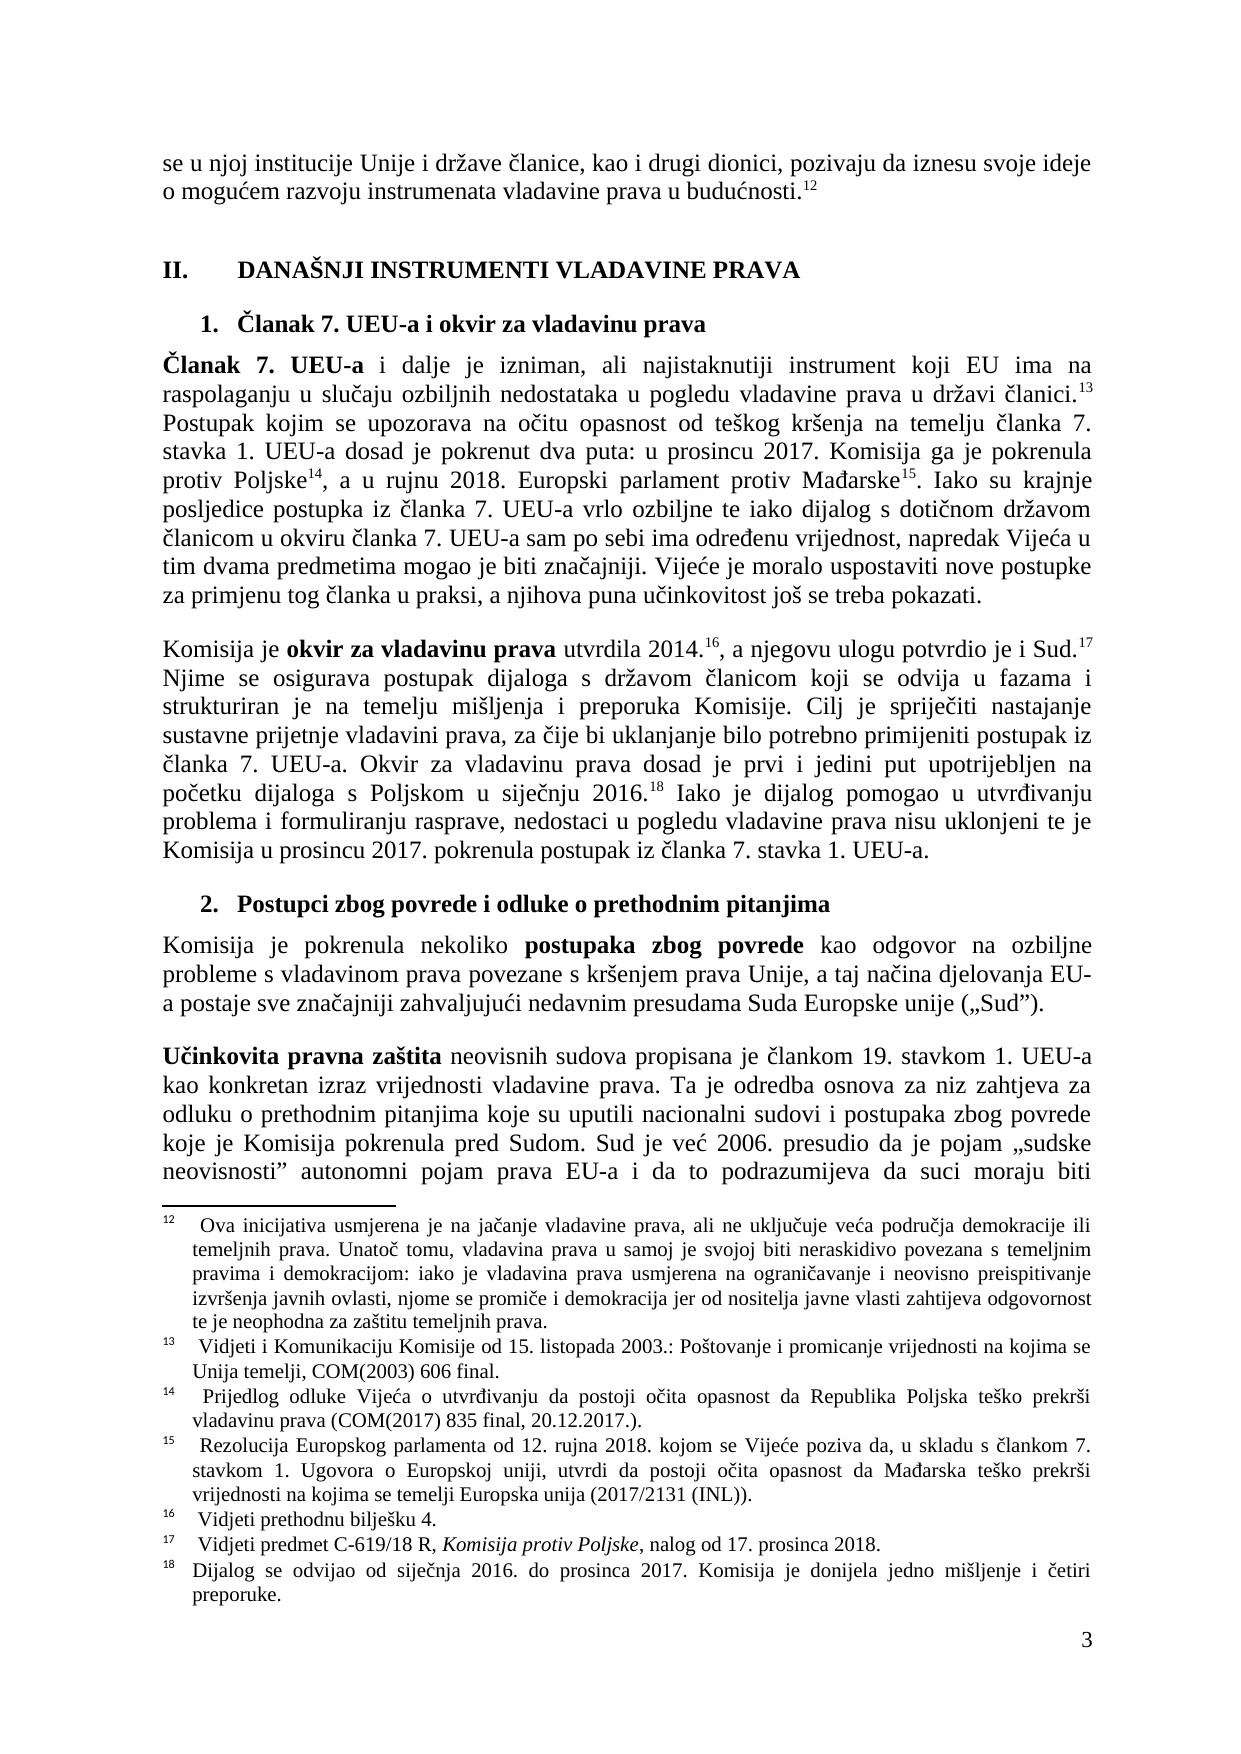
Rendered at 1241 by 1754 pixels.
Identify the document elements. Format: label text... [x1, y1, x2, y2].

list Postupci zbog povrede i odluke o prethodnim pitanjima [200, 889, 1093, 918]
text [162, 148, 1093, 205]
text Komisija je pokrenula nekoliko postupaka zbog povrede kao odgovor na ozbiljne probleme s vladavinom prava povezane s kršenjem prava Unije, a taj načina djelovanja EU-a postaje sve značajniji zahvaljujući nedavnim presudama Suda Europske unije („Sud”). [162, 930, 1093, 1016]
text Komisija je okvir za vladavinu prava utvrdila 2014., a njegovu ulogu potvrdio je i Sud. Njime se osigurava postupak dijaloga s državom članicom koji se odvija u fazama i strukturiran je na temelju mišljenja i preporuka Komisije. Cilj je spriječiti nastajanje sustavne prijetnje vladavini prava, za čije bi uklanjanje bilo potrebno primijeniti postupak iz članka 7. UEU-a. Okvir za vladavinu prava dosad je prvi i jedini put upotrijebljen na početku dijaloga s Poljskom u siječnju 2016. Iako je dijalog pomogao u utvrđivanju problema i formuliranju rasprave, nedostaci u pogledu vladavine prava nisu uklonjeni te je Komisija u prosincu 2017. pokrenula postupak iz članka 7. stavka 1. UEU-a. [162, 634, 1093, 864]
list Članak 7. UEU-a i okvir za vladavinu prava [200, 309, 1093, 338]
text II. DANAŠNJI INSTRUMENTI VLADAVINE PRAVA [162, 255, 1093, 284]
text Članak 7. UEU-a i dalje je izniman, ali najistaknutiji instrument koji EU ima na raspolaganju u slučaju ozbiljnih nedostataka u pogledu vladavine prava u državi članici. Postupak kojim se upozorava na očitu opasnost od teškog kršenja na temelju članka 7. stavka 1. UEU-a dosad je pokrenut dva puta: u prosincu 2017. Komisija ga je pokrenula protiv Poljske, a u rujnu 2018. Europski parlament protiv Mađarske. Iako su krajnje posljedice postupka iz članka 7. UEU-a vrlo ozbiljne te iako dijalog s dotičnom državom članicom u okviru članka 7. UEU-a sam po sebi ima određenu vrijednost, napredak Vijeća u tim dvama predmetima mogao je biti značajniji. Vijeće je moralo uspostaviti nove postupke za primjenu tog članka u praksi, a njihova puna učinkovitost još se treba pokazati. [162, 350, 1093, 609]
text Učinkovita pravna zaštita neovisnih sudova propisana je člankom 19. stavkom 1. UEU-a kao konkretan izraz vrijednosti vladavine prava. Ta je odredba osnova za niz zahtjeva za odluku o prethodnim pitanjima koje su uputili nacionalni sudovi i postupaka zbog povrede koje je Komisija pokrenula pred Sudom. Sud je već 2006. presudio da je pojam „sudske neovisnosti” autonomni pojam prava EU-a i da to podrazumijeva da suci moraju biti zaštićeni od svih vanjskih intervencija koje bi mogle ugroziti njihovu neovisnu prosudbu. Nakon toga uslijedilo je nekoliko važnih presuda 2018. Kao prvo, Sud je utvrdio da države članice u skladu sa zakonodavstvom Unije moraju osigurati da njihovi sudovi ispunjavaju zahtjeve učinkovite pravne zaštite, koja je konkretan iskaz vladavine prava, te da je za njezino osiguranje ključna neovisnost nacionalnih sudova. U drugim presudama Sud je detaljnije utvrdio zahtjeve kojima se jamči neovisnost i nepristranost te napomenuo da su oni od presudne važnosti za pravilno funkcioniranje sustava pravosudne suradnje, utjelovljenog u mehanizmu za odlučivanje o prethodnim pitanjima u skladu s člankom 267. UFEU-a, i za instrumente sekundarnog prava na temelju načela uzajamnog povjerenja. Sud je donio i privremene mjere za suspenziju nacionalnih reformi koje bi utjecale na neovisnost pravosuđa. Pred Sudom je još predmeta koje su pokrenuli nacionalni sudovi i Komisija. [162, 1041, 1093, 1185]
